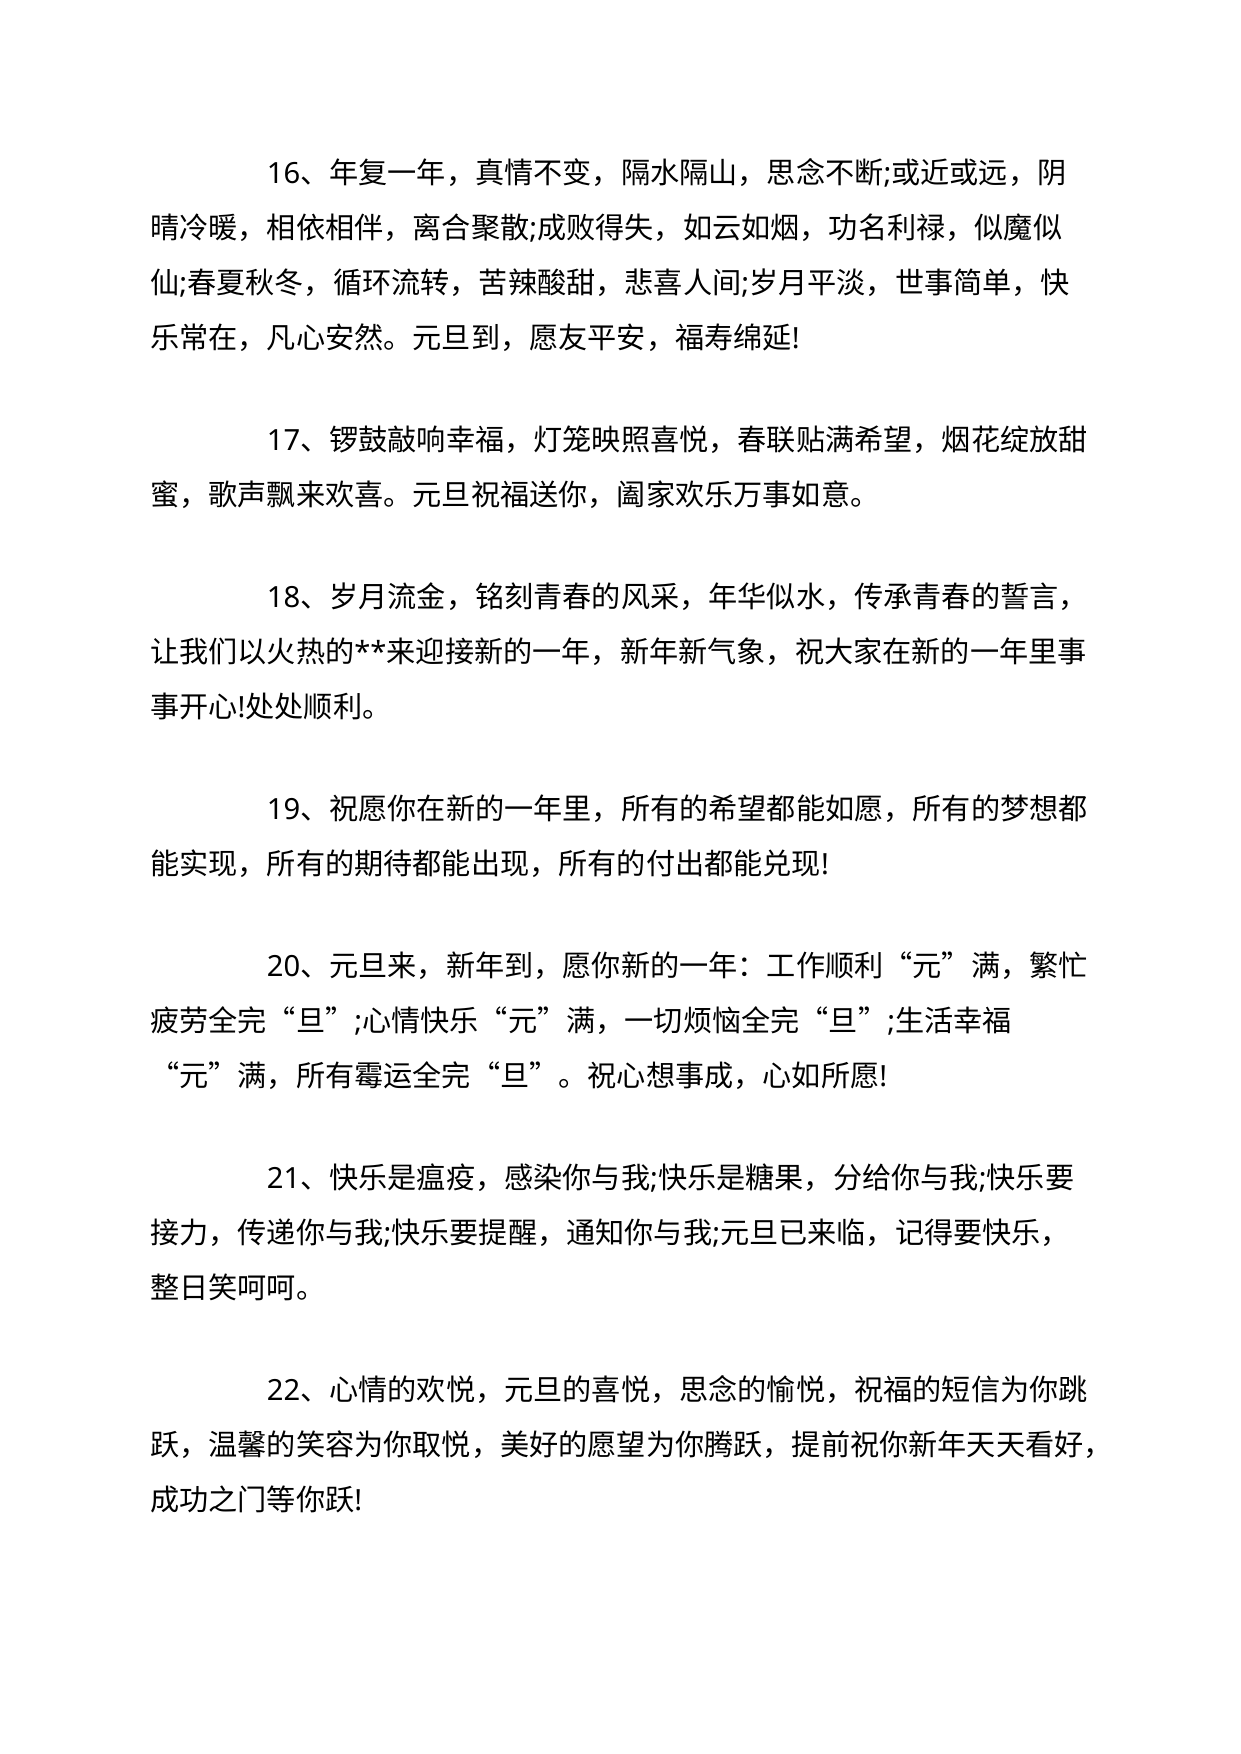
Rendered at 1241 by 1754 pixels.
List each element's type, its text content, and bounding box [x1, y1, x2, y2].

text 20、元旦来，新年到，愿你新的一年：工作顺利“元”满，繁忙疲劳全完“旦”;心情快乐“元”满，一切烦恼全完“旦”;生活幸福“元”满，所有霉运全完“旦”。祝心想事成，心如所愿! [150, 943, 1090, 1095]
text 22、心情的欢悦，元旦的喜悦，思念的愉悦，祝福的短信为你跳跃，温馨的笑容为你取悦，美好的愿望为你腾跃，提前祝你新年天天看好，成功之门等你跃! [150, 1366, 1090, 1519]
text 18、岁月流金，铭刻青春的风采，年华似水，传承青春的誓言，让我们以火热的**来迎接新的一年，新年新气象，祝大家在新的一年里事事开心!处处顺利。 [150, 574, 1090, 726]
text 19、祝愿你在新的一年里，所有的希望都能如愿，所有的梦想都能实现，所有的期待都能出现，所有的付出都能兑现! [150, 786, 1090, 883]
text 21、快乐是瘟疫，感染你与我;快乐是糖果，分给你与我;快乐要接力，传递你与我;快乐要提醒，通知你与我;元旦已来临，记得要快乐，整日笑呵呵。 [150, 1155, 1090, 1307]
text 16、年复一年，真情不变，隔水隔山，思念不断;或近或远，阴晴冷暖，相依相伴，离合聚散;成败得失，如云如烟，功名利禄，似魔似仙;春夏秋冬，循环流转，苦辣酸甜，悲喜人间;岁月平淡，世事简单，快乐常在，凡心安然。元旦到，愿友平安，福寿绵延! [150, 150, 1090, 357]
text 17、锣鼓敲响幸福，灯笼映照喜悦，春联贴满希望，烟花绽放甜蜜，歌声飘来欢喜。元旦祝福送你，阖家欢乐万事如意。 [150, 417, 1090, 514]
